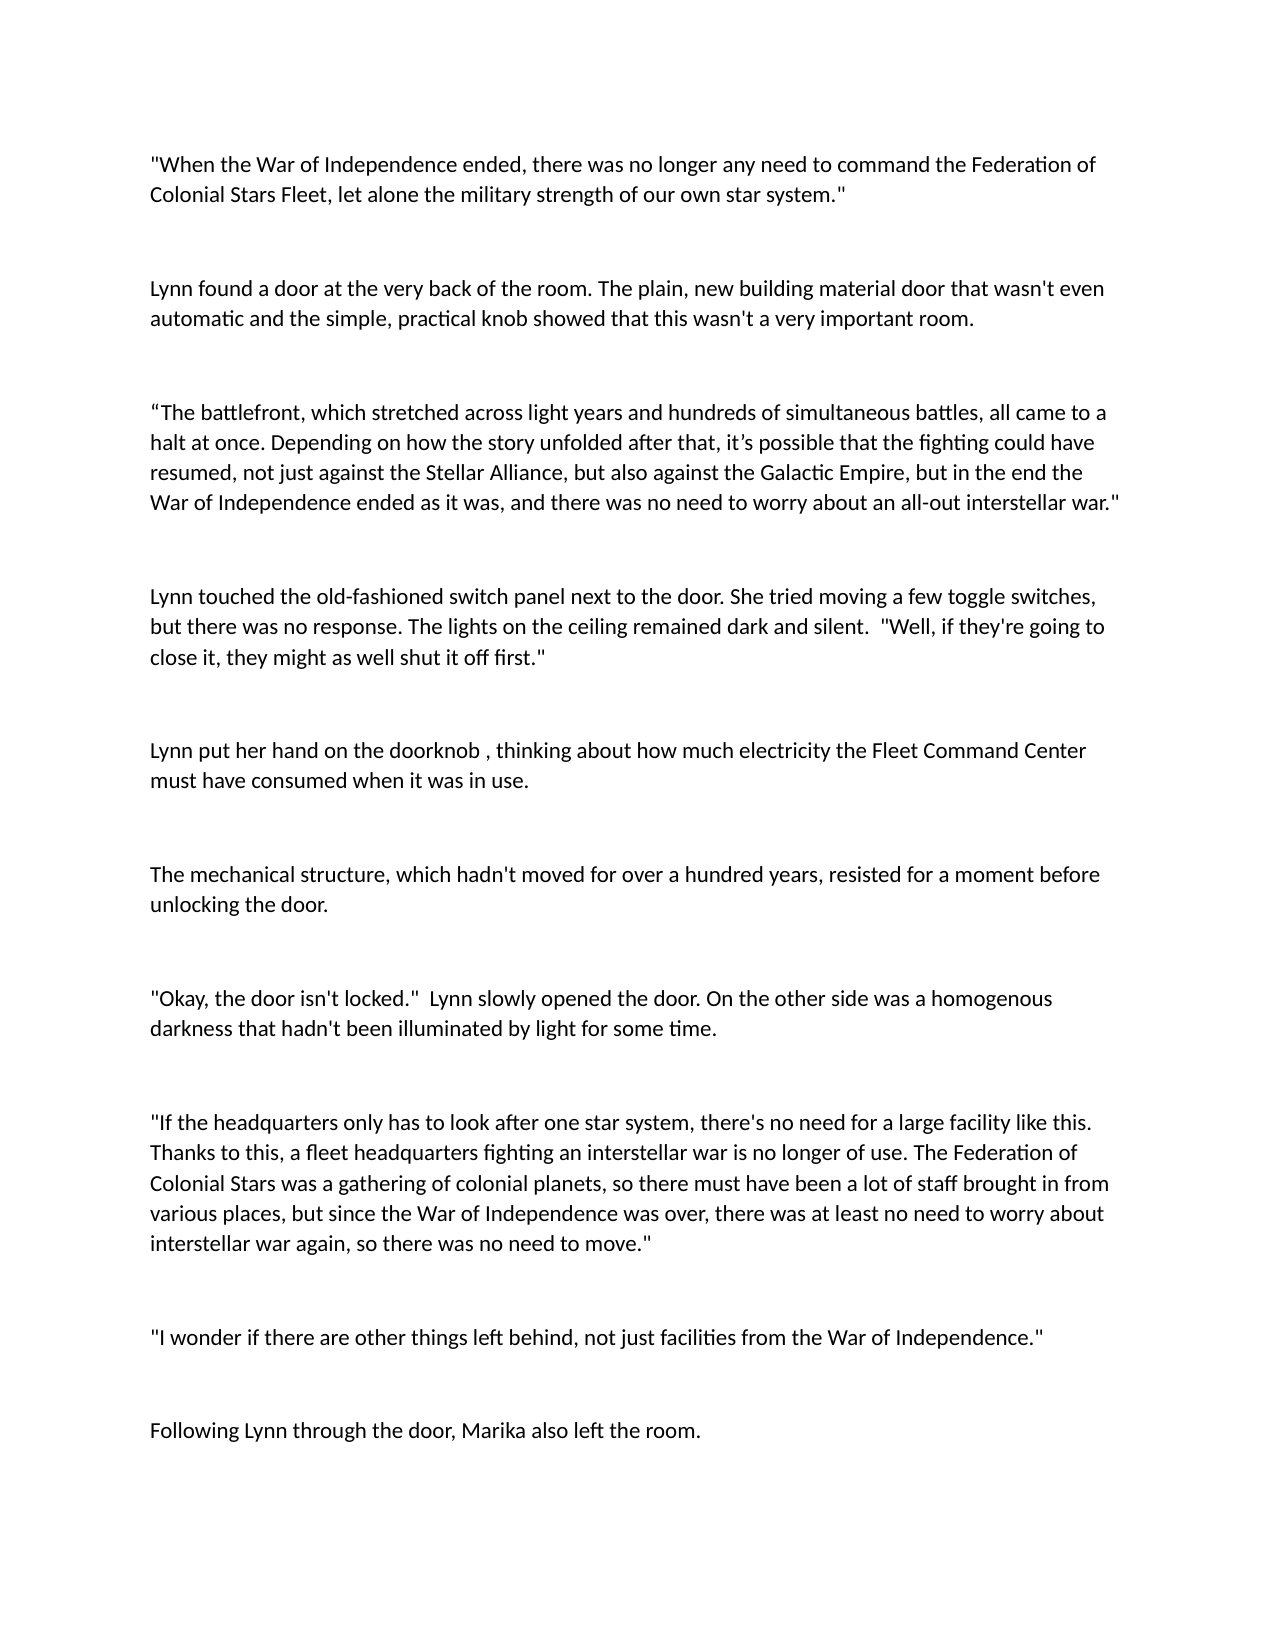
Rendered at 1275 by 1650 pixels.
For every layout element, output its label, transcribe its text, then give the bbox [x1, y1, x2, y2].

text "When the War of Independence ended, there was no longer any need to command the Federation of Colonial Stars Fleet, let alone the military strength of our own star system." [150, 150, 1125, 208]
text "If the headquarters only has to look after one star system, there's no need for a large facility like this. Thanks to this, a fleet headquarters fighting an interstellar war is no longer of use. The Federation of Colonial Stars was a gathering of colonial planets, so there must have been a lot of staff brought in from various places, but since the War of Independence was over, there was at least no need to worry about interstellar war again, so there was no need to move." [150, 1108, 1125, 1257]
text Lynn put her hand on the doorknob , thinking about how much electricity the Fleet Command Center must have consumed when it was in use. [150, 736, 1125, 795]
text "I wonder if there are other things left behind, not just facilities from the War of Independence." [150, 1323, 1125, 1351]
text The mechanical structure, which hadn't moved for over a hundred years, resisted for a moment before unlocking the door. [150, 860, 1125, 919]
text Lynn found a door at the very back of the room. The plain, new building material door that wasn't even automatic and the simple, practical knob showed that this wasn't a very important room. [150, 274, 1125, 332]
text “The battlefront, which stretched across light years and hundreds of simultaneous battles, all came to a halt at once. Depending on how the story unfolded after that, it’s possible that the fighting could have resumed, not just against the Stellar Alliance, but also against the Galactic Empire, but in the end the War of Independence ended as it was, and there was no need to worry about an all-out interstellar war." [150, 398, 1125, 517]
text Following Lynn through the door, Marika also left the room. [150, 1417, 1125, 1445]
text Lynn touched the old-fashioned switch panel next to the door. She tried moving a few toggle switches, but there was no response. The lights on the ceiling remained dark and silent. "Well, if they're going to close it, they might as well shut it off first." [150, 582, 1125, 671]
text "Okay, the door isn't locked." Lynn slowly opened the door. On the other side was a homogenous darkness that hadn't been illuminated by light for some time. [150, 984, 1125, 1043]
